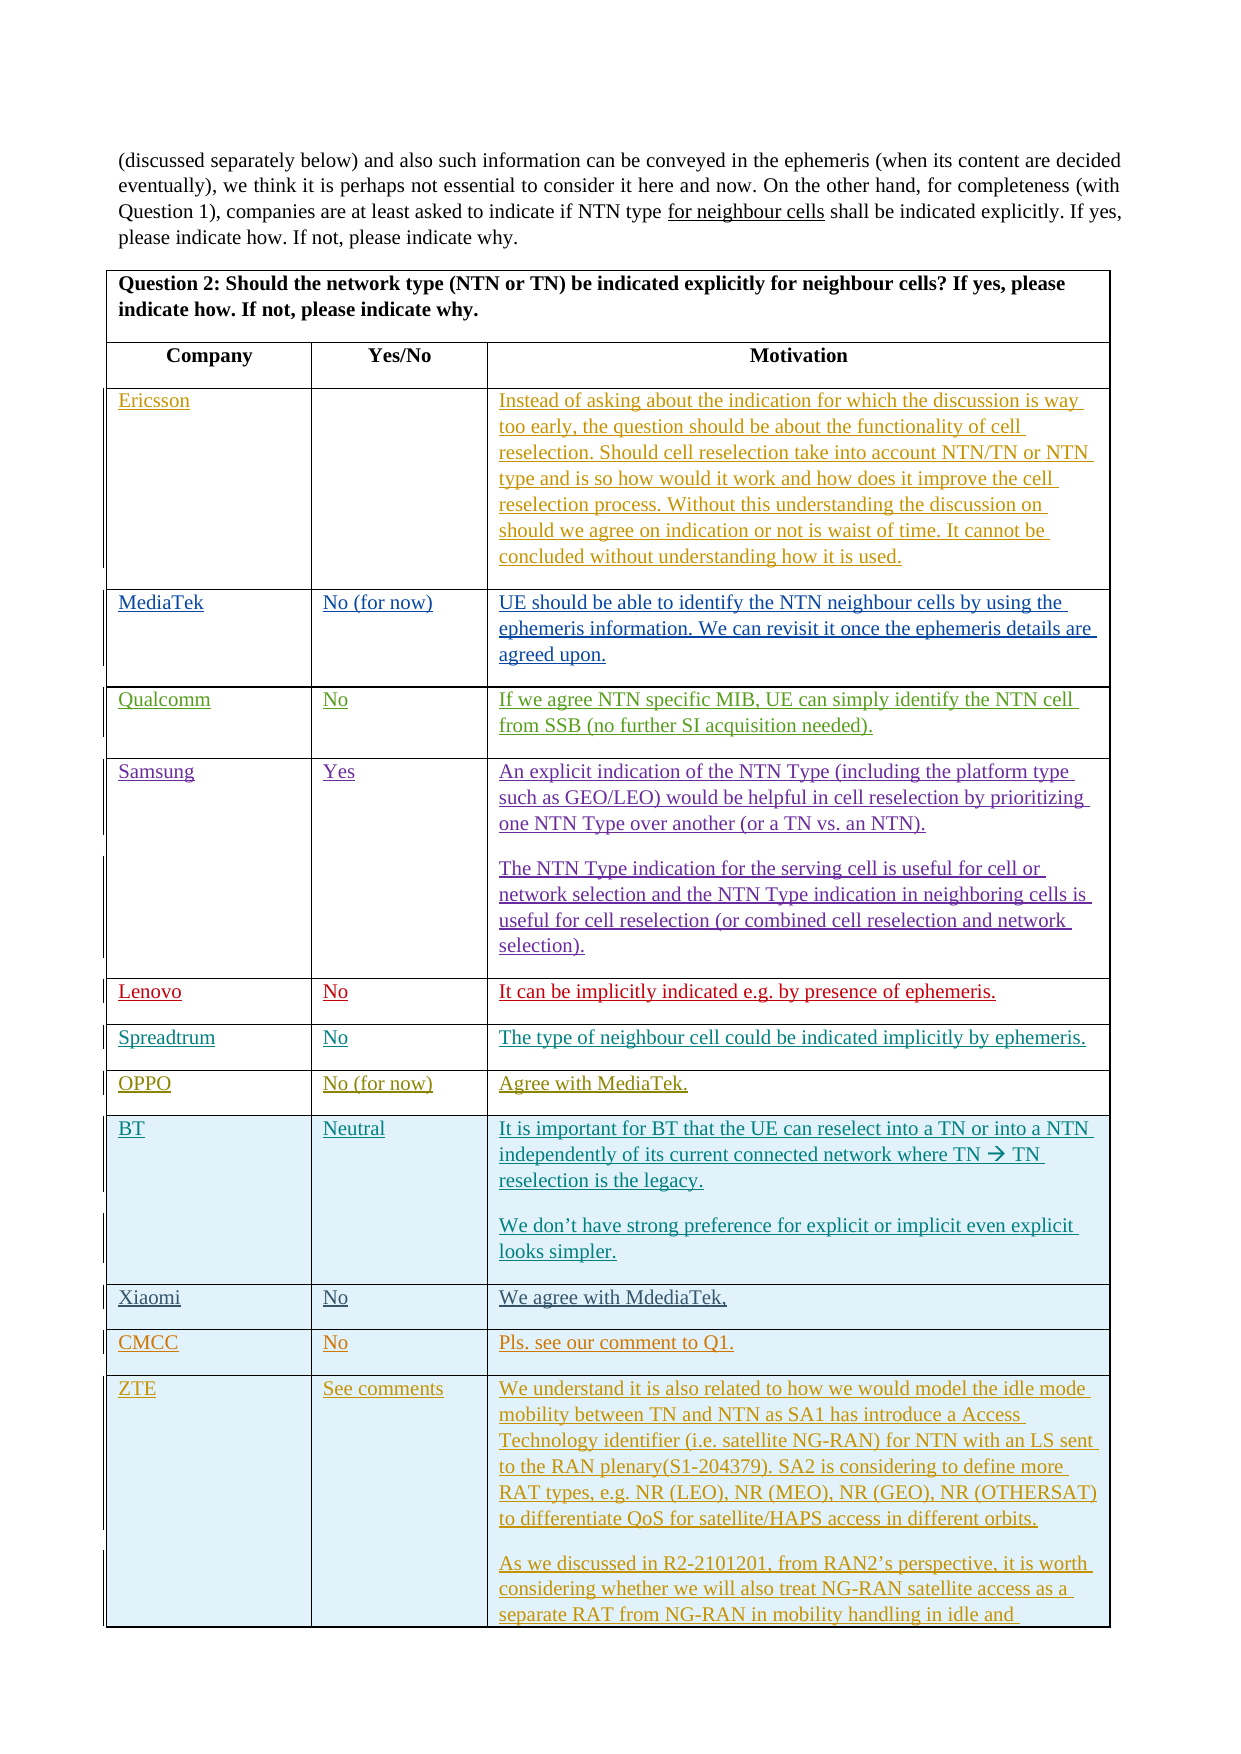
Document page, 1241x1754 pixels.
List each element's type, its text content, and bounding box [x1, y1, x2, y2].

table_cell [312, 979, 487, 1024]
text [118, 147, 1122, 249]
table_cell [312, 759, 487, 978]
table_cell [312, 688, 487, 758]
table_cell [107, 688, 311, 758]
table_cell [488, 389, 1109, 589]
table_cell [107, 759, 311, 978]
table_cell [488, 979, 1109, 1024]
table_cell Company [107, 343, 311, 387]
table_cell [488, 590, 1109, 686]
table_cell [107, 590, 311, 686]
table_cell [312, 1071, 487, 1115]
table_cell [107, 1025, 311, 1069]
table_cell [312, 1025, 487, 1069]
table_cell [107, 1071, 311, 1115]
table_cell Yes/No [312, 343, 487, 387]
table_cell [488, 688, 1109, 758]
table_cell [312, 389, 487, 589]
table_cell [312, 590, 487, 686]
table_cell [107, 389, 311, 589]
table_cell [488, 1025, 1109, 1069]
table_cell [488, 1071, 1109, 1115]
table_header Question 2: Should the network type (NTN or TN) be indicated explicitly for neighbour cells? If yes, please indicate how. If not, please indicate why. [107, 271, 1109, 342]
table_cell [107, 979, 311, 1024]
table_cell Motivation [488, 343, 1109, 387]
table_cell [488, 759, 1109, 978]
